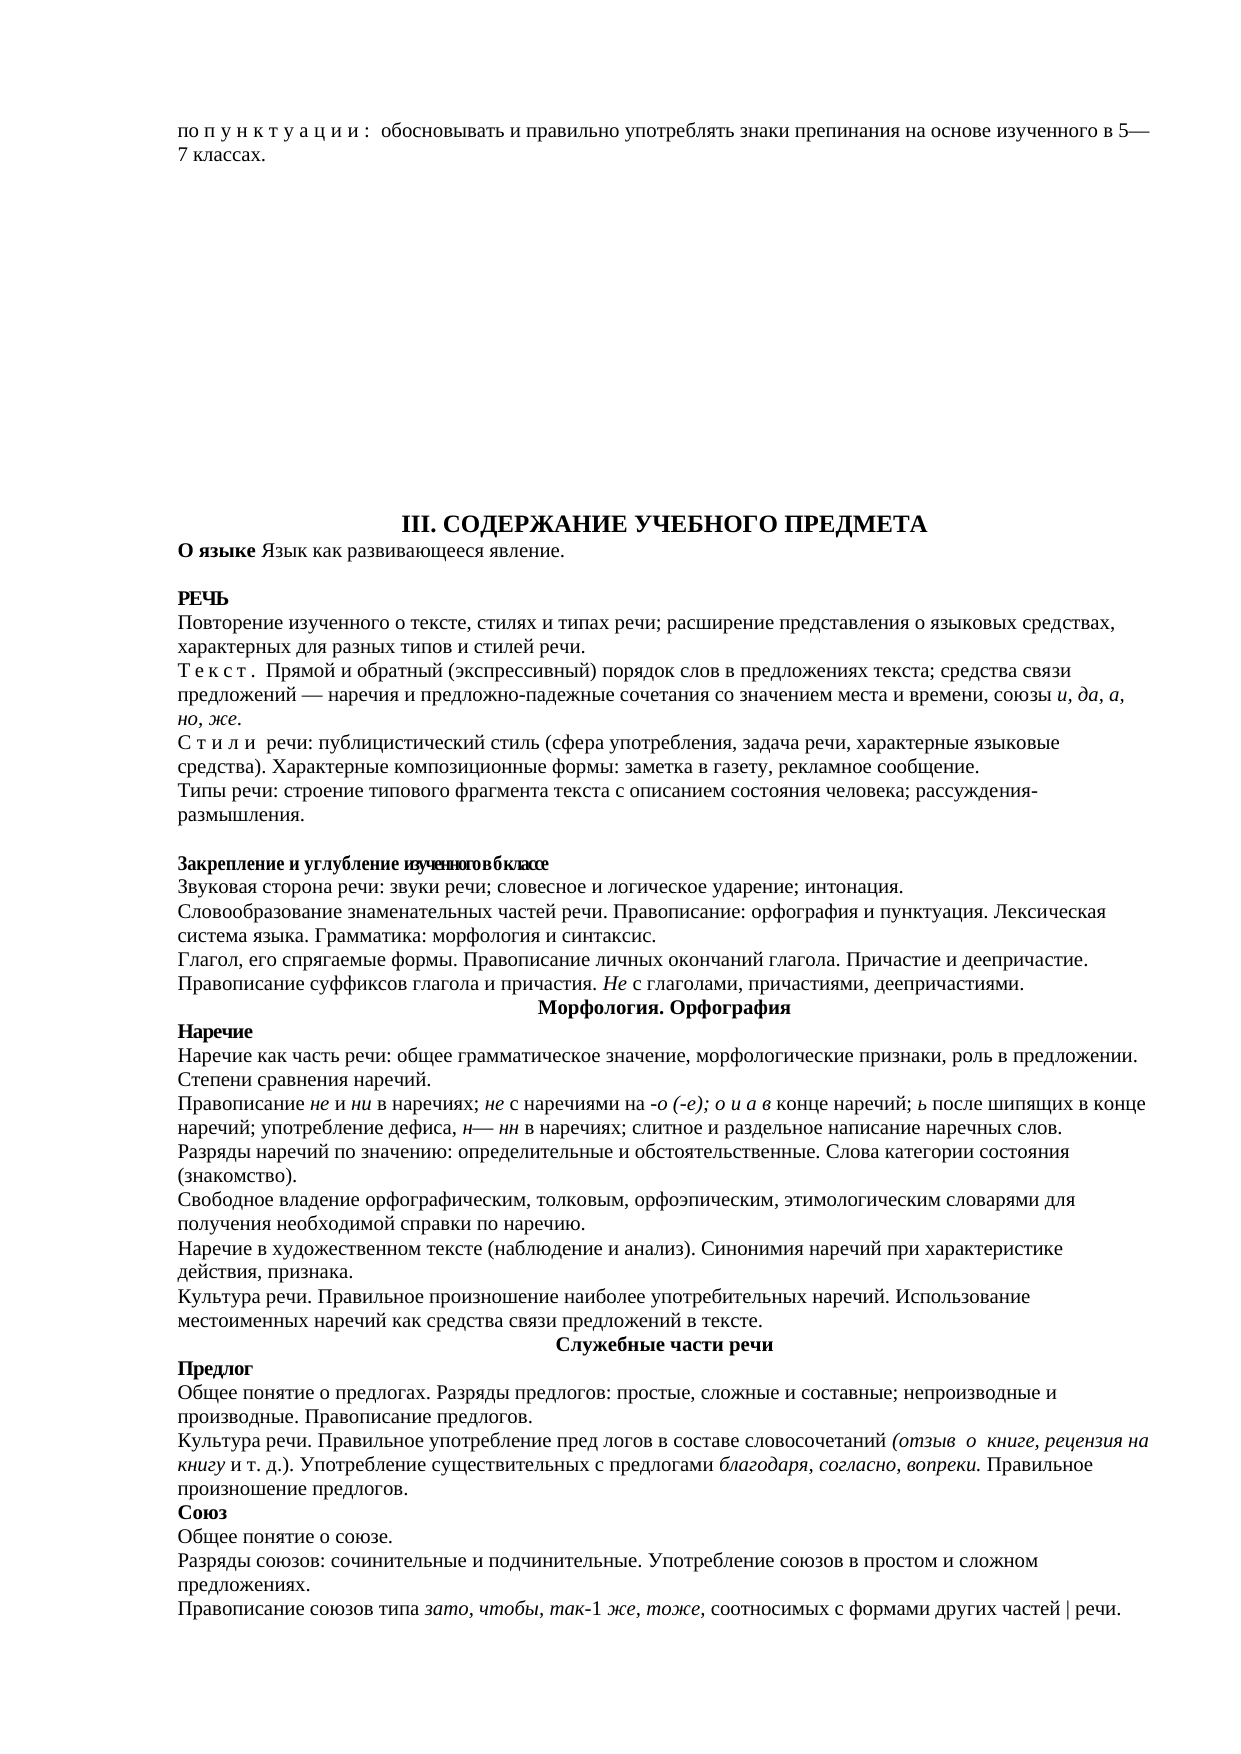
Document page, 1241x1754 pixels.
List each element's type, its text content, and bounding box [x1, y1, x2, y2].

text Разряды союзов: сочинительные и подчинительные. Употребление союзов в простом и сложном предложениях. [177, 1548, 1152, 1596]
text по пунктуации: обосновывать и правильно употреблять знаки препинания на основе изученного в 5—7 классах. [177, 118, 1152, 166]
text Повторение изученного о тексте, стилях и типах речи; расширение представления о языковых средствах, характерных для разных типов и стилей речи. [177, 610, 1152, 658]
text РЕЧЬ [177, 586, 1152, 610]
text Правописание союзов типа зато, чтобы, так-1 же, тоже, соотносимых с формами других частей | речи. [177, 1596, 1152, 1620]
text Глагол, его спрягаемые формы. Правописание личных окончаний глагола. Причастие и деепричастие. Правописание суффиксов глагола и причастия. Не с глаголами, причастиями, деепричастиями. [177, 947, 1152, 995]
text О языке Язык как развивающееся явление. [177, 538, 1152, 562]
text Стили речи: публицистический стиль (сфера употребления, задача речи, характерные языковые средства). Характерные композиционные формы: заметка в газету, рекламное сообщение. [177, 730, 1152, 778]
text Текст. Прямой и обратный (экспрессивный) порядок слов в предложениях текста; средства связи предложений — наречия и предложно-падежные сочетания со значением места и времени, союзы и, да, а, но, же. [177, 658, 1152, 730]
text Свободное владение орфографическим, толковым, орфоэпическим, этимологическим словарями для получения необходимой справки по наречию. [177, 1187, 1152, 1235]
text III. СОДЕРЖАНИЕ УЧЕБНОГО ПРЕДМЕТА [177, 509, 1152, 538]
text Звуковая сторона речи: звуки речи; словесное и логическое ударение; интонация. [177, 874, 1152, 898]
text Закрепление и углубление изученного в б классе [177, 850, 1152, 874]
text Типы речи: строение типового фрагмента текста с описанием состояния человека; рассуждения-размышления. [177, 778, 1152, 826]
text Правописание не и ни в наречиях; не с наречиями на -о (-е); о и а в конце наречий; ь после шипящих в конце наречий; употребление дефиса, н— нн в наречиях; слитное и раздельное написание наречных слов. [177, 1091, 1152, 1139]
text Общее понятие о предлогах. Разряды предлогов: простые, сложные и составные; непроизводные и производные. Правописание предлогов. [177, 1380, 1152, 1428]
text Союз [177, 1500, 1152, 1524]
text Морфология. Орфография [177, 995, 1152, 1019]
text Служебные части речи [177, 1332, 1152, 1356]
text Общее понятие о союзе. [177, 1524, 1152, 1548]
text Культура речи. Правильное произношение наиболее употребительных наречий. Использование местоименных наречий как средства связи предложений в тексте. [177, 1283, 1152, 1332]
text Словообразование знаменательных частей речи. Правописание: орфография и пунктуация. Лексическая система языка. Грамматика: морфология и синтаксис. [177, 898, 1152, 947]
text Предлог [177, 1356, 1152, 1380]
text Культура речи. Правильное употребление пред логов в составе словосочетаний (отзыв о книге, рецензия на книгу и т. д.). Употребление существительных с предлогами благодаря, согласно, вопреки. Правильное произношение предлогов. [177, 1428, 1152, 1500]
text Наречие как часть речи: общее грамматическое значение, морфологические признаки, роль в предложении. [177, 1043, 1152, 1067]
text Наречие в художественном тексте (наблюдение и анализ). Синонимия наречий при характеристике действия, признака. [177, 1235, 1152, 1283]
text Разряды наречий по значению: определительные и обстоятельственные. Слова категории состояния (знакомство). [177, 1139, 1152, 1187]
text Степени сравнения наречий. [177, 1067, 1152, 1091]
text Наречие [177, 1019, 1152, 1043]
